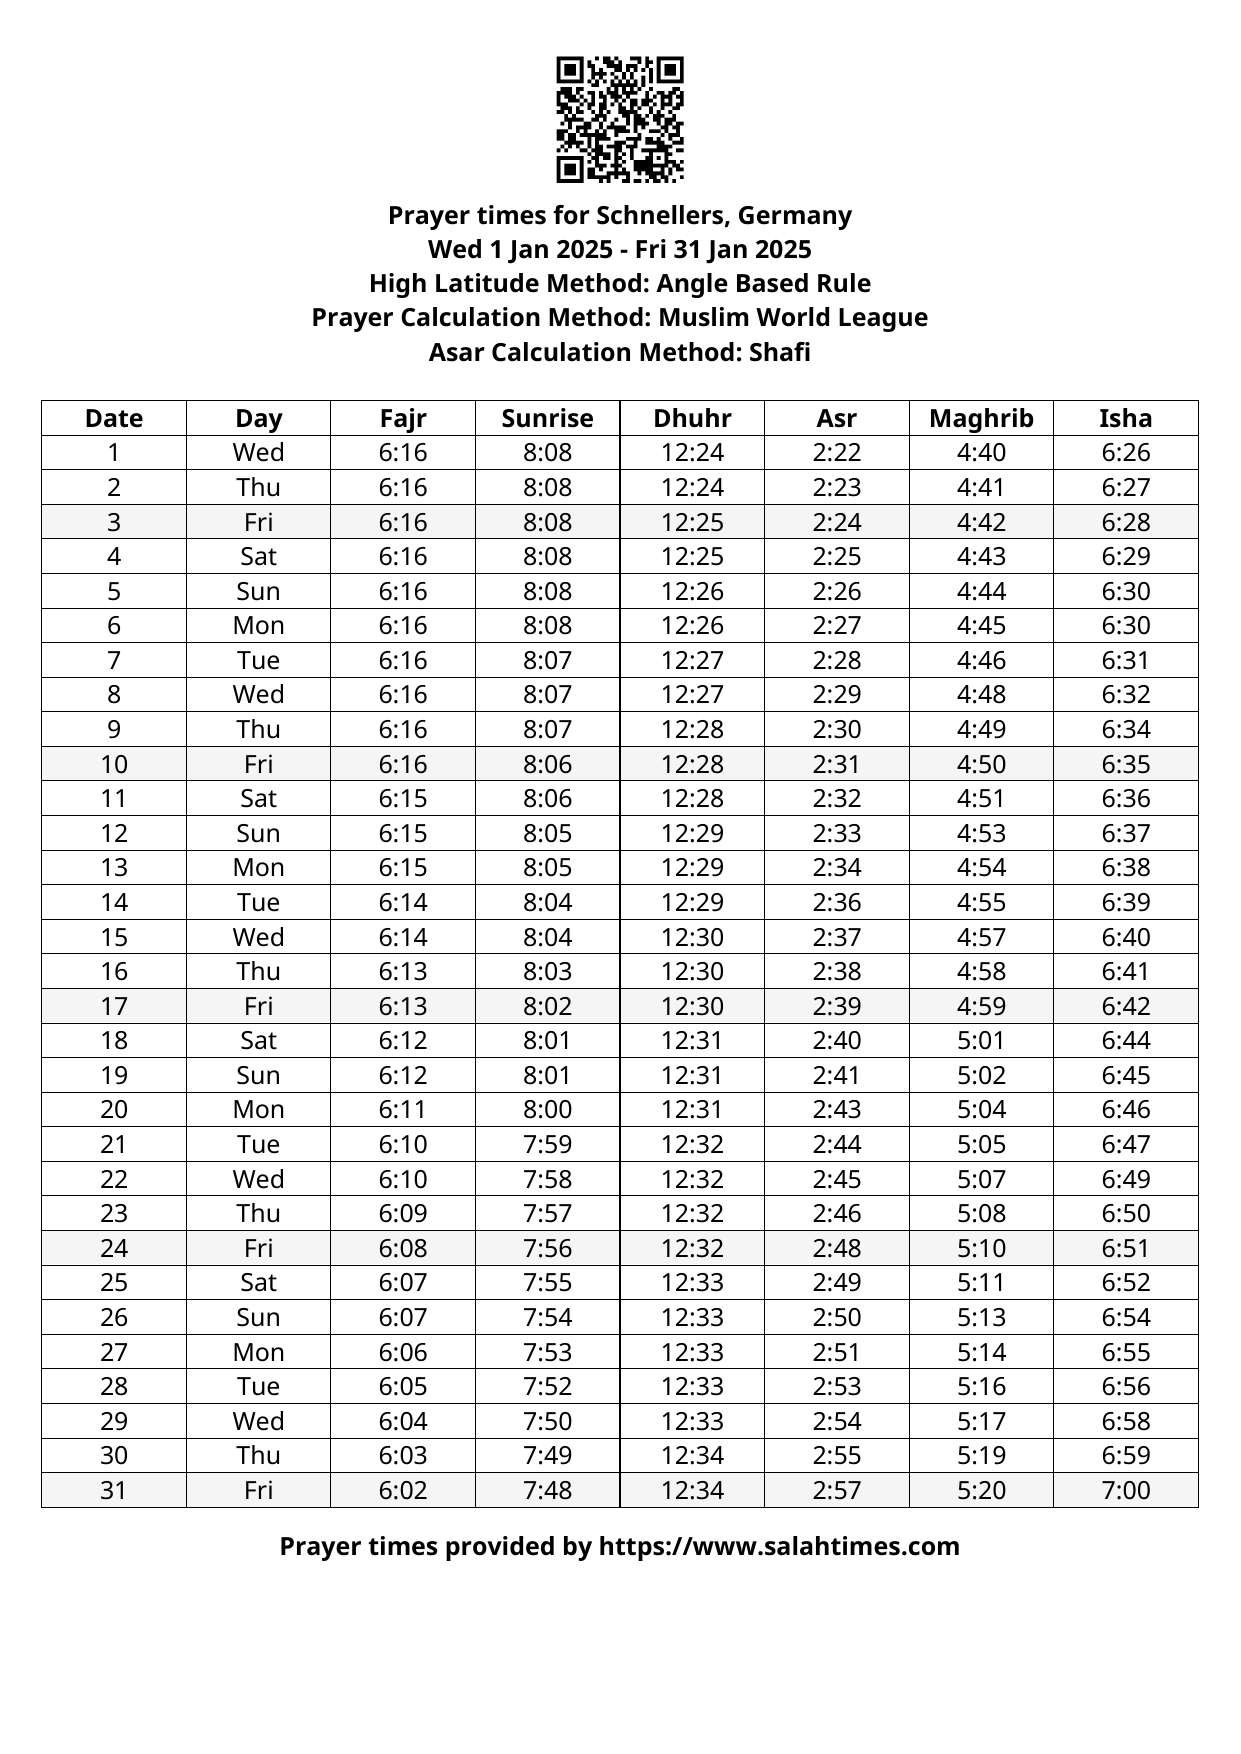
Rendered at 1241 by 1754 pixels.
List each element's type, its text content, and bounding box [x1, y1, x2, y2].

table_cell 6:56 [1054, 1369, 1198, 1403]
table_cell 4:55 [910, 885, 1053, 919]
table_cell 5:16 [910, 1369, 1053, 1403]
table_cell 5:01 [910, 1024, 1053, 1057]
table_cell 12:26 [621, 574, 764, 607]
table_cell 4:44 [910, 574, 1053, 607]
table_cell 6:59 [1054, 1439, 1198, 1472]
table_cell 12:27 [621, 643, 764, 677]
table_cell 2:51 [765, 1335, 909, 1368]
table_cell 2:22 [765, 436, 909, 469]
table_cell 5:14 [910, 1335, 1053, 1368]
table_cell 12:25 [621, 505, 764, 538]
table_cell 6:28 [1054, 505, 1198, 538]
table_cell 2:45 [765, 1162, 909, 1195]
table_cell 4 [42, 539, 186, 573]
table_cell 5 [42, 574, 186, 607]
table_header Isha [1054, 401, 1198, 434]
table_cell 4:51 [910, 781, 1053, 815]
table_cell 6:16 [331, 643, 475, 677]
table_cell 6:47 [1054, 1127, 1198, 1161]
table_cell 4:58 [910, 954, 1053, 988]
text Prayer times provided by https://www.salahtimes.com [42, 1528, 1198, 1563]
table_cell 6:52 [1054, 1266, 1198, 1299]
table_cell 5:19 [910, 1439, 1053, 1472]
table_cell 7:49 [476, 1439, 619, 1472]
table_cell 2:33 [765, 816, 909, 849]
table_cell 7:53 [476, 1335, 619, 1368]
table_cell 7:52 [476, 1369, 619, 1403]
table_cell 5:07 [910, 1162, 1053, 1195]
table_cell 12:31 [621, 1058, 764, 1092]
table_cell 12:33 [621, 1369, 764, 1403]
table_cell 19 [42, 1058, 186, 1092]
table_cell 4:48 [910, 678, 1053, 711]
table_header Sunrise [476, 401, 619, 434]
table_cell Sat [187, 1024, 330, 1057]
table_cell 12:32 [621, 1162, 764, 1195]
table_cell 26 [42, 1300, 186, 1334]
table_cell 8:08 [476, 609, 619, 642]
table_cell 2:40 [765, 1024, 909, 1057]
text Prayer times for Schnellers, Germany [42, 198, 1198, 232]
table_cell 5:10 [910, 1231, 1053, 1264]
table_cell 5:20 [910, 1473, 1053, 1507]
table_cell 12:32 [621, 1127, 764, 1161]
table_cell 8:06 [476, 781, 619, 815]
table_cell 12:33 [621, 1335, 764, 1368]
table_cell 2:27 [765, 609, 909, 642]
table_cell 6:05 [331, 1369, 475, 1403]
table_cell 6:14 [331, 920, 475, 953]
table_cell 12:26 [621, 609, 764, 642]
table_cell 7:59 [476, 1127, 619, 1161]
table_cell 6:26 [1054, 436, 1198, 469]
table_cell 7:50 [476, 1404, 619, 1437]
table_cell 12:34 [621, 1473, 764, 1507]
table_cell 23 [42, 1196, 186, 1230]
table_cell Wed [187, 1162, 330, 1195]
table_cell 6:49 [1054, 1162, 1198, 1195]
table_cell 2:29 [765, 678, 909, 711]
table_cell 12:30 [621, 954, 764, 988]
table_header Asr [765, 401, 909, 434]
table_cell 12:32 [621, 1196, 764, 1230]
table_cell Sun [187, 1058, 330, 1092]
table_cell 6:07 [331, 1300, 475, 1334]
table_cell 7:54 [476, 1300, 619, 1334]
table_cell 6:16 [331, 712, 475, 746]
table_cell 12:24 [621, 470, 764, 504]
table_cell 12:31 [621, 1024, 764, 1057]
table_cell 6:30 [1054, 574, 1198, 607]
table_cell 6:37 [1054, 816, 1198, 849]
table_cell 30 [42, 1439, 186, 1472]
table_cell 8:08 [476, 574, 619, 607]
table_cell 6:42 [1054, 989, 1198, 1022]
table_cell 22 [42, 1162, 186, 1195]
table_cell 6:16 [331, 609, 475, 642]
table_cell 2:24 [765, 505, 909, 538]
table_cell 6:32 [1054, 678, 1198, 711]
table_cell 16 [42, 954, 186, 988]
table_cell 12:33 [621, 1404, 764, 1437]
table_header Maghrib [910, 401, 1053, 434]
table_cell 17 [42, 989, 186, 1022]
table_cell 10 [42, 747, 186, 780]
table_cell Tue [187, 1369, 330, 1403]
table_cell 6:27 [1054, 470, 1198, 504]
table_cell 2:44 [765, 1127, 909, 1161]
table_cell 6:10 [331, 1127, 475, 1161]
text Asar Calculation Method: Shafi [42, 334, 1198, 368]
table_cell 6:08 [331, 1231, 475, 1264]
table_cell 2:23 [765, 470, 909, 504]
table_cell 8:06 [476, 747, 619, 780]
table_cell 6:16 [331, 574, 475, 607]
table_cell Sat [187, 1266, 330, 1299]
table_cell 6:11 [331, 1093, 475, 1126]
table_cell Fri [187, 747, 330, 780]
table_cell 12 [42, 816, 186, 849]
table_cell 8:01 [476, 1058, 619, 1092]
table_cell 21 [42, 1127, 186, 1161]
table_cell Fri [187, 989, 330, 1022]
table_header Day [187, 401, 330, 434]
table_cell 6:54 [1054, 1300, 1198, 1334]
table_cell 12:30 [621, 920, 764, 953]
table_cell 6:16 [331, 539, 475, 573]
table_header Date [42, 401, 186, 434]
text High Latitude Method: Angle Based Rule [42, 266, 1198, 300]
table_cell 4:59 [910, 989, 1053, 1022]
table_cell 6:16 [331, 505, 475, 538]
table_cell 8:07 [476, 678, 619, 711]
table_cell 4:53 [910, 816, 1053, 849]
table_cell 4:40 [910, 436, 1053, 469]
table_cell 2:25 [765, 539, 909, 573]
table_cell 2:34 [765, 851, 909, 884]
table_cell 4:42 [910, 505, 1053, 538]
table_cell 8:07 [476, 712, 619, 746]
table_cell 6:16 [331, 678, 475, 711]
table_cell 2:37 [765, 920, 909, 953]
text Prayer Calculation Method: Muslim World League [42, 300, 1198, 334]
table_cell 28 [42, 1369, 186, 1403]
table_cell 7 [42, 643, 186, 677]
table_cell 12:28 [621, 781, 764, 815]
table_cell 4:54 [910, 851, 1053, 884]
table_cell 25 [42, 1266, 186, 1299]
table_cell Thu [187, 712, 330, 746]
table_cell 9 [42, 712, 186, 746]
table_cell 2:38 [765, 954, 909, 988]
table_cell 6:07 [331, 1266, 475, 1299]
table_cell 2:54 [765, 1404, 909, 1437]
table_cell 2:41 [765, 1058, 909, 1092]
table_cell 2:57 [765, 1473, 909, 1507]
table_cell 6:38 [1054, 851, 1198, 884]
table_cell 2:39 [765, 989, 909, 1022]
table_cell 8:02 [476, 989, 619, 1022]
table_cell Fri [187, 1473, 330, 1507]
table_cell 7:55 [476, 1266, 619, 1299]
table_cell 6:50 [1054, 1196, 1198, 1230]
table_cell 6:12 [331, 1024, 475, 1057]
table_cell 2:28 [765, 643, 909, 677]
table_cell 6:40 [1054, 920, 1198, 953]
table_cell 5:13 [910, 1300, 1053, 1334]
table_cell 12:28 [621, 712, 764, 746]
table_cell 6:55 [1054, 1335, 1198, 1368]
table_cell Thu [187, 1439, 330, 1472]
table_cell 2:49 [765, 1266, 909, 1299]
table_cell 8:03 [476, 954, 619, 988]
table_cell 5:11 [910, 1266, 1053, 1299]
table_cell 7:56 [476, 1231, 619, 1264]
table_cell 4:43 [910, 539, 1053, 573]
table_cell 6:13 [331, 954, 475, 988]
table_cell 5:05 [910, 1127, 1053, 1161]
table_cell 8:08 [476, 470, 619, 504]
table_cell 8:00 [476, 1093, 619, 1126]
table_cell 6:29 [1054, 539, 1198, 573]
table_header Dhuhr [621, 401, 764, 434]
table_cell 8:08 [476, 539, 619, 573]
table_cell 31 [42, 1473, 186, 1507]
table_cell 6:16 [331, 436, 475, 469]
table_cell 20 [42, 1093, 186, 1126]
table_cell 29 [42, 1404, 186, 1437]
table_cell Sat [187, 539, 330, 573]
table_cell 12:27 [621, 678, 764, 711]
table_cell 12:30 [621, 989, 764, 1022]
table_cell 2:36 [765, 885, 909, 919]
table_cell 5:02 [910, 1058, 1053, 1092]
table_cell Wed [187, 920, 330, 953]
table_cell Thu [187, 470, 330, 504]
table_cell 12:31 [621, 1093, 764, 1126]
table_cell 2:43 [765, 1093, 909, 1126]
table_cell Wed [187, 678, 330, 711]
table_cell 6:35 [1054, 747, 1198, 780]
table_cell 6:44 [1054, 1024, 1198, 1057]
table_cell 12:28 [621, 747, 764, 780]
table_cell Mon [187, 1335, 330, 1368]
table_cell 4:49 [910, 712, 1053, 746]
table_cell 7:57 [476, 1196, 619, 1230]
table_cell Wed [187, 1404, 330, 1437]
table_cell 6:12 [331, 1058, 475, 1092]
table_cell 6:58 [1054, 1404, 1198, 1437]
table_cell 6:02 [331, 1473, 475, 1507]
table_cell 6:04 [331, 1404, 475, 1437]
table_cell 2:46 [765, 1196, 909, 1230]
table_cell 2:31 [765, 747, 909, 780]
picture [542, 41, 699, 198]
table_cell 6:41 [1054, 954, 1198, 988]
table_cell 6:15 [331, 851, 475, 884]
table_cell 8:01 [476, 1024, 619, 1057]
table_cell 6 [42, 609, 186, 642]
table_cell 6:15 [331, 781, 475, 815]
table_cell 6:14 [331, 885, 475, 919]
table_cell 8:05 [476, 816, 619, 849]
table_cell Sun [187, 1300, 330, 1334]
table_cell 2:50 [765, 1300, 909, 1334]
table_cell 12:33 [621, 1266, 764, 1299]
table_cell 6:03 [331, 1439, 475, 1472]
table_cell Fri [187, 1231, 330, 1264]
table_cell 5:08 [910, 1196, 1053, 1230]
table_cell 6:46 [1054, 1093, 1198, 1126]
table_cell 2:48 [765, 1231, 909, 1264]
table_cell 15 [42, 920, 186, 953]
table_cell 8 [42, 678, 186, 711]
table_cell 8:08 [476, 505, 619, 538]
table_cell Tue [187, 643, 330, 677]
text Wed 1 Jan 2025 - Fri 31 Jan 2025 [42, 232, 1198, 266]
table_cell 24 [42, 1231, 186, 1264]
table_cell 4:57 [910, 920, 1053, 953]
table_cell 6:45 [1054, 1058, 1198, 1092]
table_cell Thu [187, 1196, 330, 1230]
table_cell 18 [42, 1024, 186, 1057]
table_cell 2:30 [765, 712, 909, 746]
table_cell 12:29 [621, 816, 764, 849]
table_cell 27 [42, 1335, 186, 1368]
table_cell 7:00 [1054, 1473, 1198, 1507]
table_cell 12:34 [621, 1439, 764, 1472]
table_cell 6:06 [331, 1335, 475, 1368]
table_cell 5:04 [910, 1093, 1053, 1126]
table_cell 8:05 [476, 851, 619, 884]
table_cell 2 [42, 470, 186, 504]
table_cell Sat [187, 781, 330, 815]
table_cell 6:10 [331, 1162, 475, 1195]
table_cell 6:39 [1054, 885, 1198, 919]
table_cell 12:33 [621, 1300, 764, 1334]
table_cell 12:24 [621, 436, 764, 469]
table_cell Tue [187, 1127, 330, 1161]
table_cell 2:55 [765, 1439, 909, 1472]
table_cell 6:09 [331, 1196, 475, 1230]
table_cell 7:58 [476, 1162, 619, 1195]
table_header Fajr [331, 401, 475, 434]
table_cell 5:17 [910, 1404, 1053, 1437]
table_cell 6:15 [331, 816, 475, 849]
table_cell Fri [187, 505, 330, 538]
table_cell 4:41 [910, 470, 1053, 504]
table_cell 11 [42, 781, 186, 815]
table_cell 2:53 [765, 1369, 909, 1403]
table_cell 12:25 [621, 539, 764, 573]
table_cell 8:04 [476, 920, 619, 953]
table_cell 3 [42, 505, 186, 538]
table_cell Sun [187, 816, 330, 849]
table_cell 12:29 [621, 851, 764, 884]
table_cell 14 [42, 885, 186, 919]
table_cell Sun [187, 574, 330, 607]
table_cell 6:30 [1054, 609, 1198, 642]
table_cell 8:08 [476, 436, 619, 469]
table_cell Tue [187, 885, 330, 919]
table_cell Thu [187, 954, 330, 988]
table_cell 2:32 [765, 781, 909, 815]
table_cell 1 [42, 436, 186, 469]
table_cell Mon [187, 609, 330, 642]
table_cell Mon [187, 851, 330, 884]
table_cell 12:29 [621, 885, 764, 919]
table_cell 6:31 [1054, 643, 1198, 677]
table_cell 7:48 [476, 1473, 619, 1507]
table_cell 6:13 [331, 989, 475, 1022]
table_cell 6:36 [1054, 781, 1198, 815]
table_cell Mon [187, 1093, 330, 1126]
table_cell 4:45 [910, 609, 1053, 642]
table_cell Wed [187, 436, 330, 469]
table_cell 8:04 [476, 885, 619, 919]
table_cell 6:34 [1054, 712, 1198, 746]
table_cell 6:16 [331, 470, 475, 504]
table_cell 12:32 [621, 1231, 764, 1264]
table_cell 4:50 [910, 747, 1053, 780]
table_cell 13 [42, 851, 186, 884]
table_cell 2:26 [765, 574, 909, 607]
table_cell 8:07 [476, 643, 619, 677]
table_cell 6:51 [1054, 1231, 1198, 1264]
table_cell 6:16 [331, 747, 475, 780]
table_cell 4:46 [910, 643, 1053, 677]
